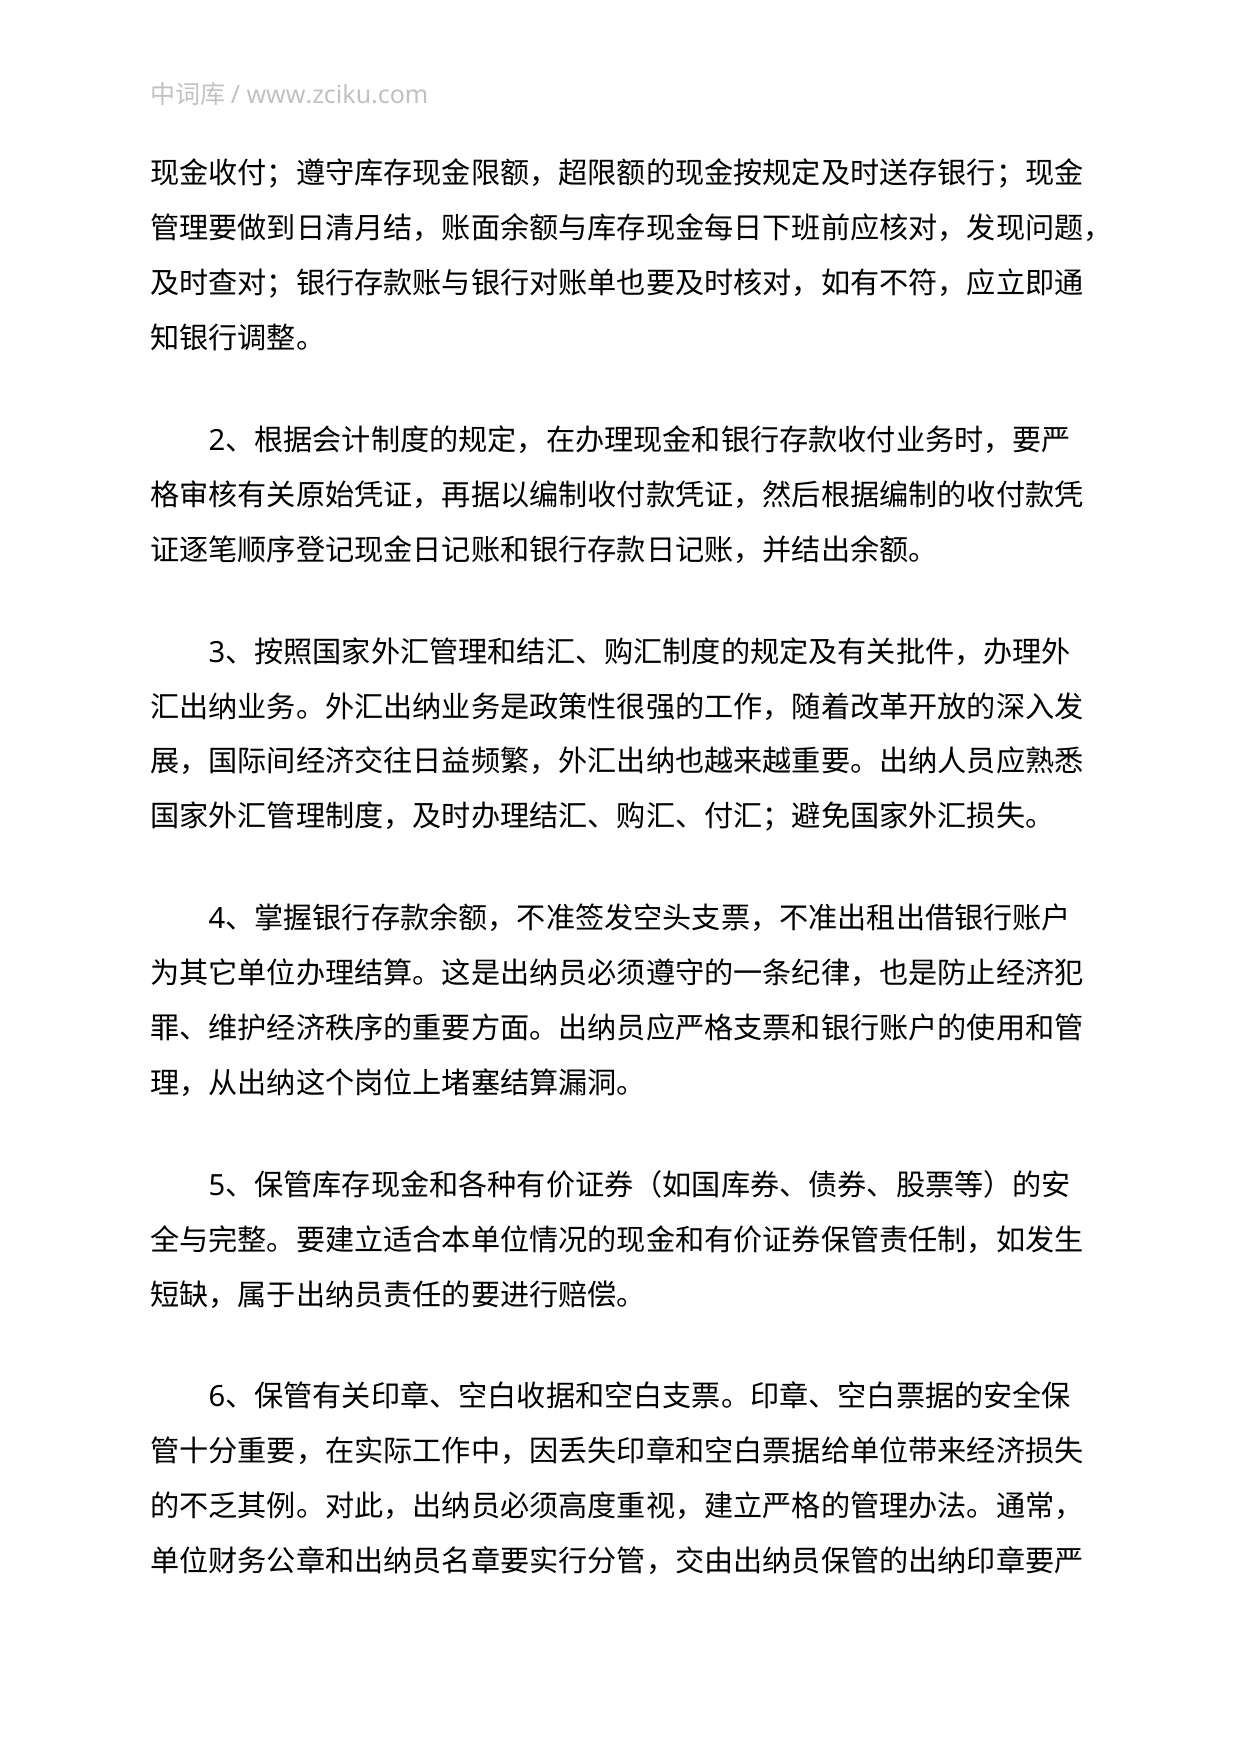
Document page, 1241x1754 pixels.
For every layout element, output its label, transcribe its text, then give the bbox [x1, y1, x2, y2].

text 2、根据会计制度的规定，在办理现金和银行存款收付业务时，要严格审核有关原始凭证，再据以编制收付款凭证，然后根据编制的收付款凭证逐笔顺序登记现金日记账和银行存款日记账，并结出余额。 [150, 416, 1090, 569]
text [150, 150, 1090, 357]
text 5、保管库存现金和各种有价证券（如国库券、债券、股票等）的安全与完整。要建立适合本单位情况的现金和有价证券保管责任制，如发生短缺，属于出纳员责任的要进行赔偿。 [150, 1161, 1090, 1313]
text 4、掌握银行存款余额，不准签发空头支票，不准出租出借银行账户为其它单位办理结算。这是出纳员必须遵守的一条纪律，也是防止经济犯罪、维护经济秩序的重要方面。出纳员应严格支票和银行账户的使用和管理，从出纳这个岗位上堵塞结算漏洞。 [150, 895, 1090, 1102]
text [150, 1373, 1090, 1580]
text 3、按照国家外汇管理和结汇、购汇制度的规定及有关批件，办理外汇出纳业务。外汇出纳业务是政策性很强的工作，随着改革开放的深入发展，国际间经济交往日益频繁，外汇出纳也越来越重要。出纳人员应熟悉国家外汇管理制度，及时办理结汇、购汇、付汇；避免国家外汇损失。 [150, 628, 1090, 835]
